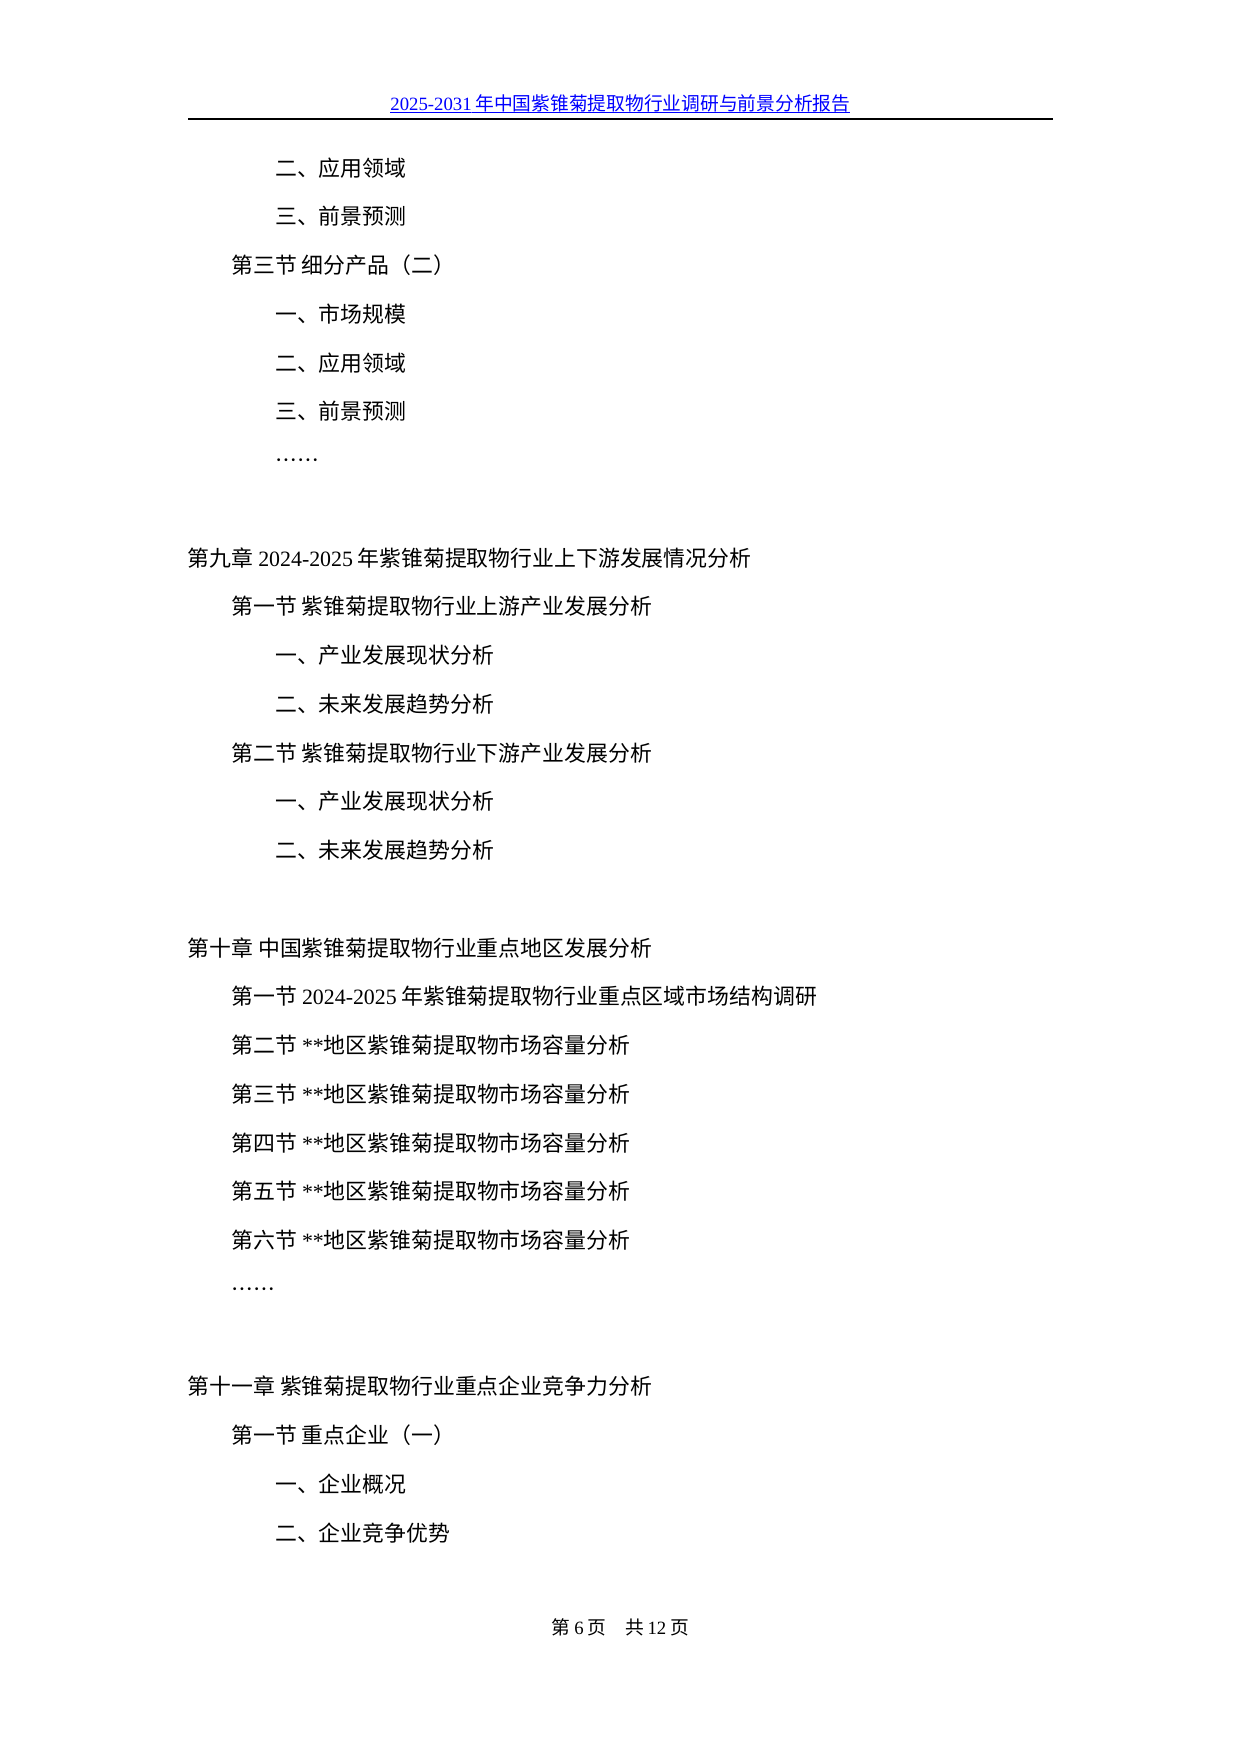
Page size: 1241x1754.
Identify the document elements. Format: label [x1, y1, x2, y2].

text [187, 150, 1053, 1548]
